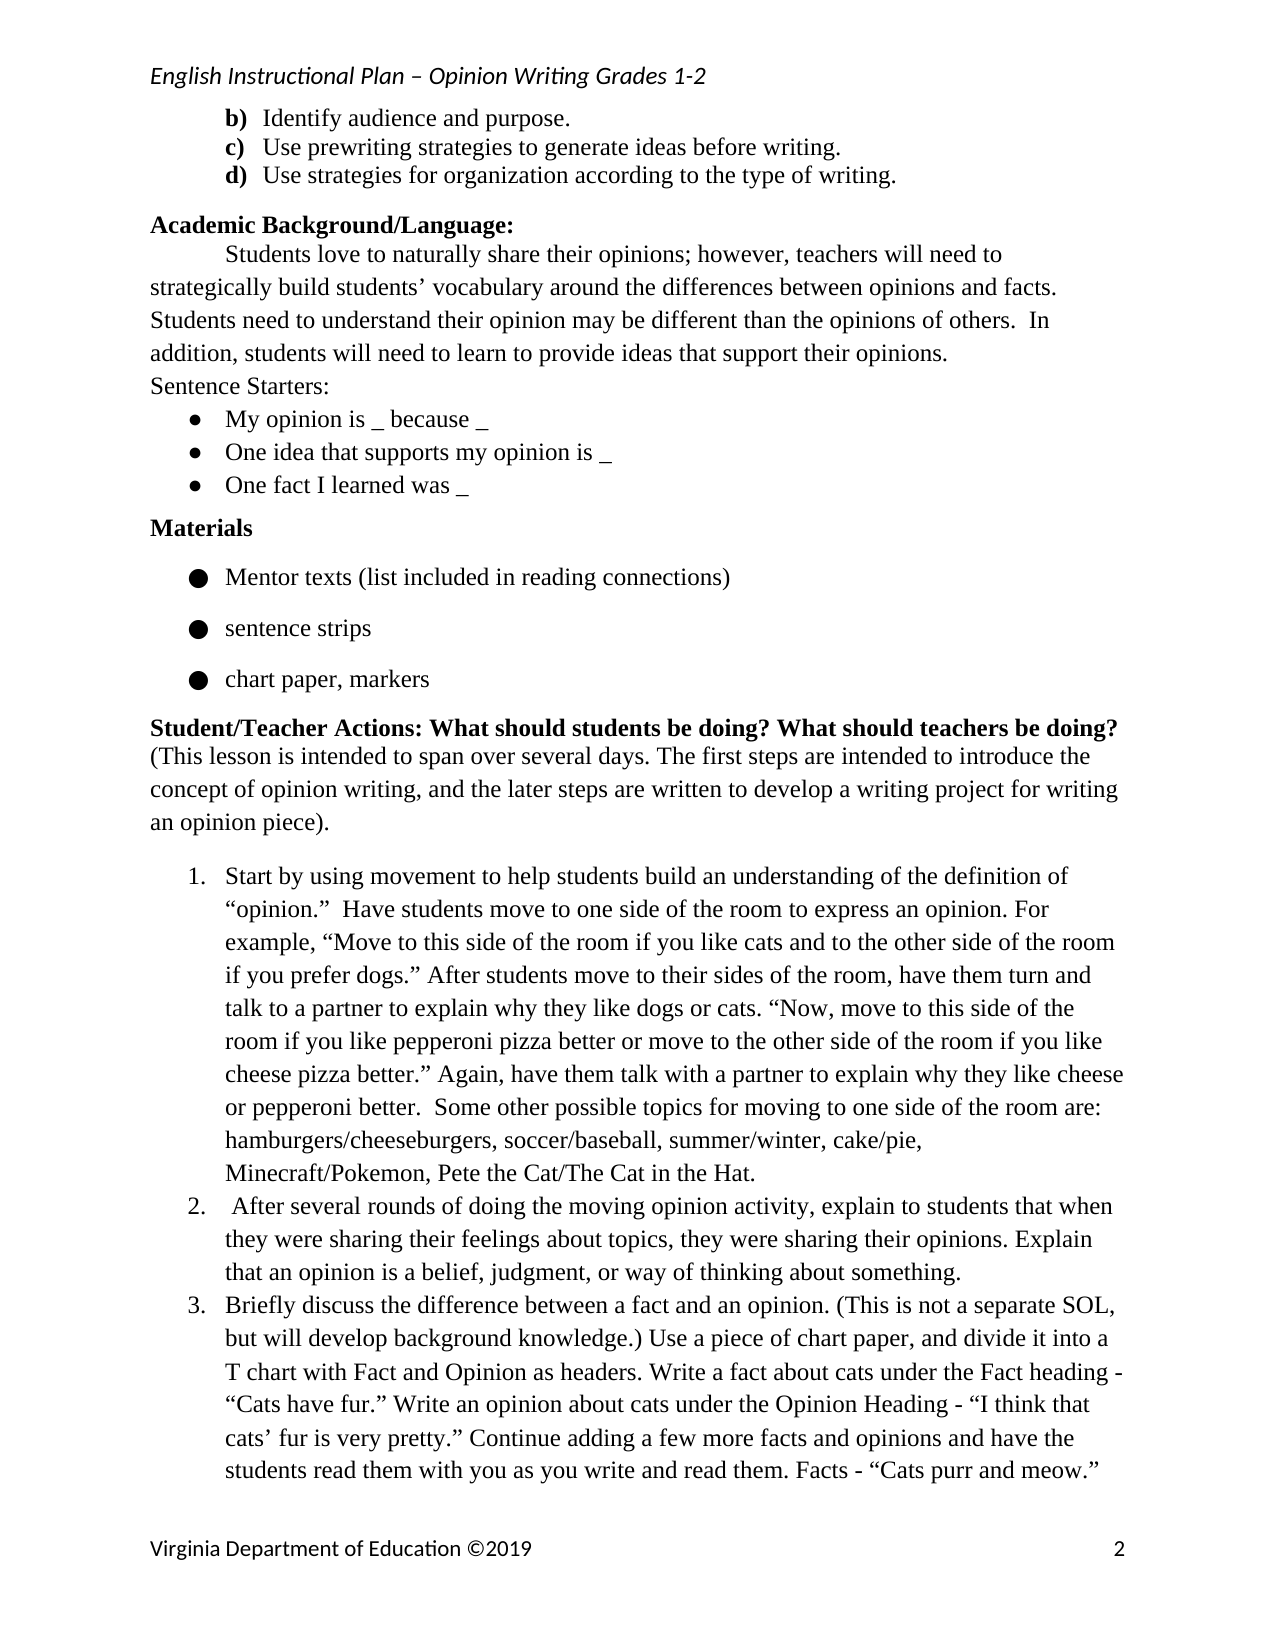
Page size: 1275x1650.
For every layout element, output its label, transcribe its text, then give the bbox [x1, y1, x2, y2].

list Mentor texts (list included in reading connections) [187, 548, 1125, 600]
list My opinion is _ because _ [187, 404, 1125, 433]
list Identify audience and purpose. [225, 103, 1125, 132]
list Use strategies for organization according to the type of writing. [225, 161, 1125, 189]
subtitle Student/Teacher Actions: What should students be doing? What should teachers be doing? [150, 713, 1125, 741]
list Start by using movement to help students build an understanding of the definition of “opinion.” Have students move to one side of the room to express an opinion. For example, “Move to this side of the room if you like cats and to the other side of the room if you prefer dogs.” After students move to their sides of the room, have them turn and talk to a partner to explain why they like dogs or cats. “Now, move to this side of the room if you like pepperoni pizza better or move to the other side of the room if you like cheese pizza better.” Again, have them talk with a partner to explain why they like cheese or pepperoni better. Some other possible topics for moving to one side of the room are: hamburgers/cheeseburgers, soccer/baseball, summer/winter, cake/pie, Minecraft/Pokemon, Pete the Cat/The Cat in the Hat. [187, 861, 1125, 1187]
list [187, 1291, 1125, 1484]
list One idea that supports my opinion is _ [187, 437, 1125, 466]
subtitle Materials [150, 513, 1125, 542]
text (This lesson is intended to span over several days. The first steps are intended to introduce the concept of opinion writing, and the later steps are written to develop a writing project for writing an opinion piece). [150, 741, 1125, 836]
text Academic Background/Language: [150, 210, 1125, 239]
list chart paper, markers [187, 651, 1125, 702]
list sentence strips [187, 600, 1125, 651]
list One fact I learned was _ [187, 470, 1125, 499]
text Students love to naturally share their opinions; however, teachers will need to strategically build students’ vocabulary around the differences between opinions and facts. Students need to understand their opinion may be different than the opinions of others. In addition, students will need to learn to provide ideas that support their opinions. [150, 239, 1125, 367]
text Sentence Starters: [150, 371, 1125, 400]
list After several rounds of doing the moving opinion activity, explain to students that when they were sharing their feelings about topics, they were sharing their opinions. Explain that an opinion is a belief, judgment, or way of thinking about something. [187, 1191, 1125, 1286]
list Use prewriting strategies to generate ideas before writing. [225, 132, 1125, 161]
